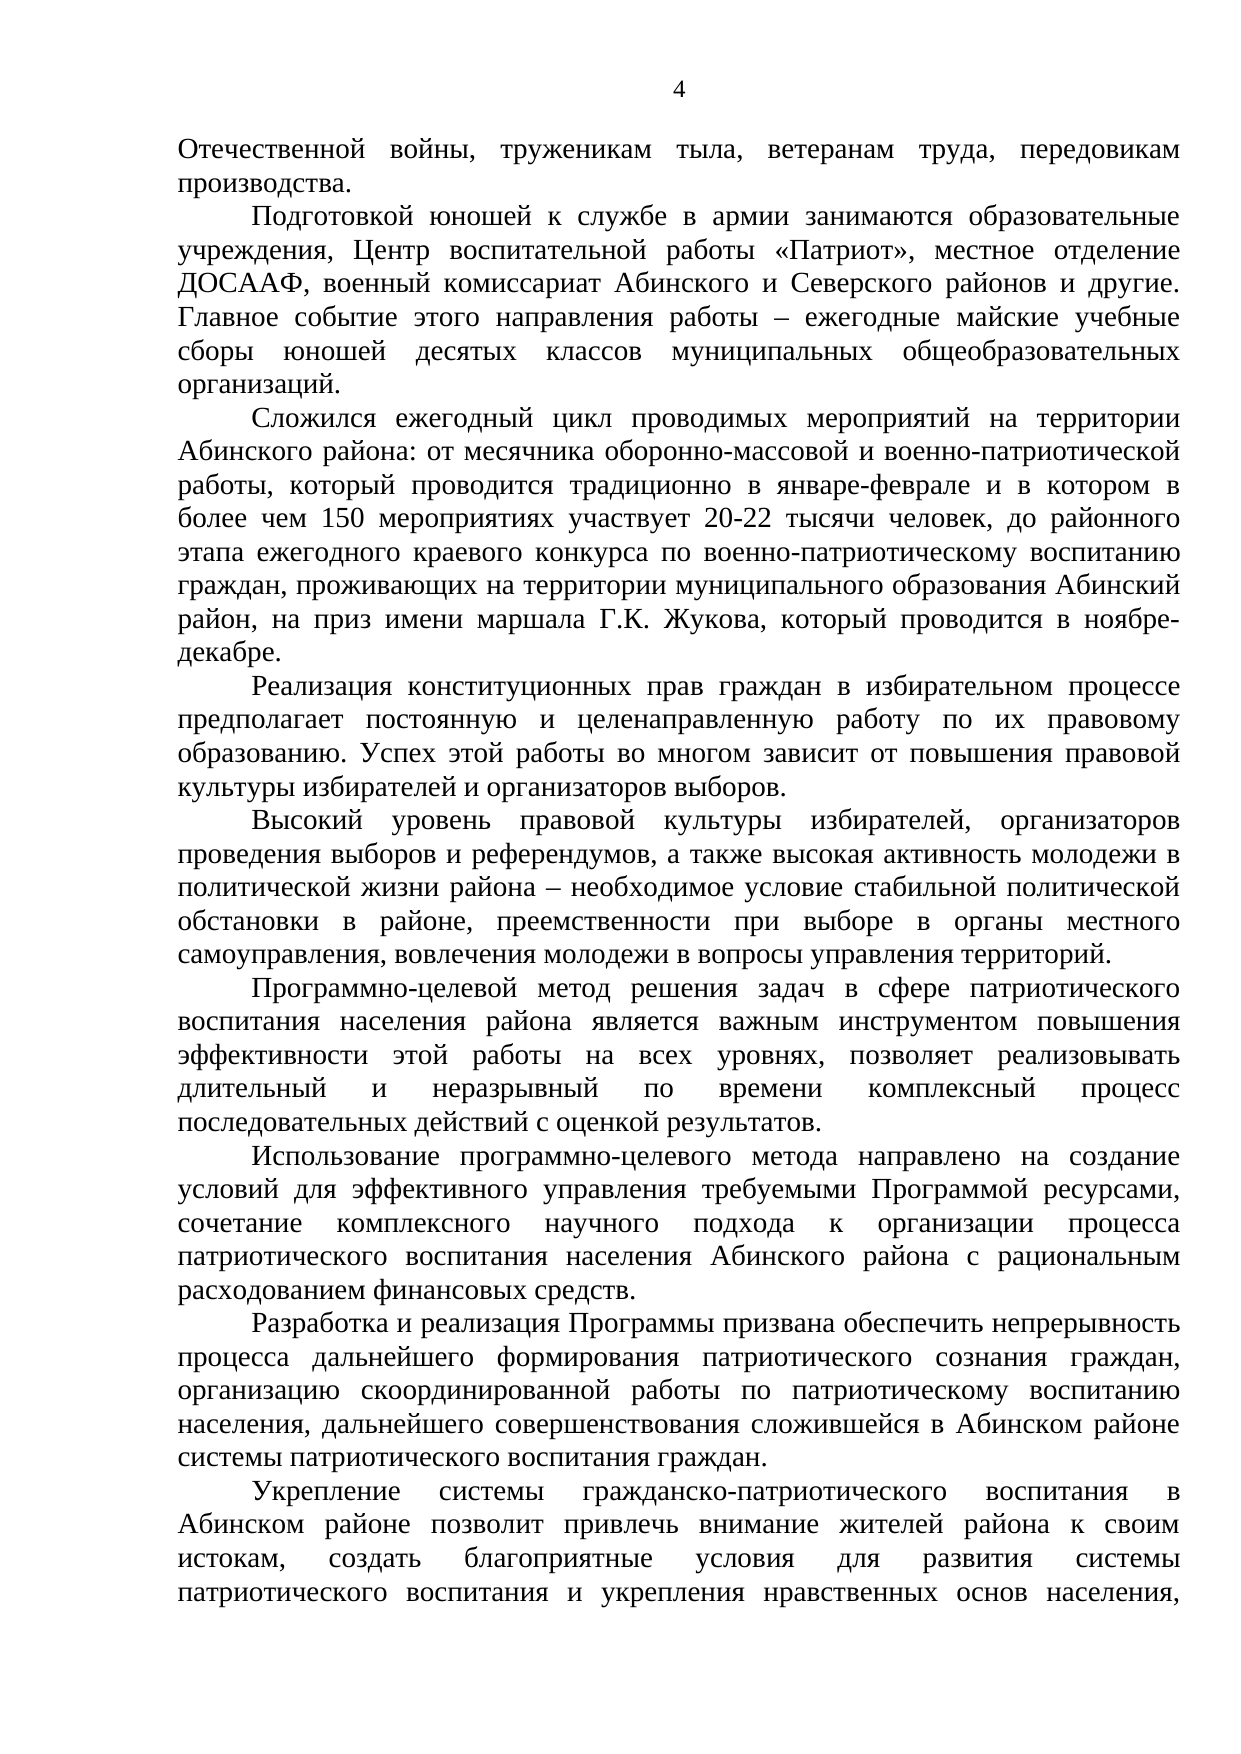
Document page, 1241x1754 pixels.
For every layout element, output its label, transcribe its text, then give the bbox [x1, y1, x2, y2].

text Использование программно-целевого метода направлено на создание условий для эффективного управления требуемыми Программой ресурсами, сочетание комплексного научного подхода к организации процесса патриотического воспитания населения Абинского района с рациональным расходованием финансовых средств. [177, 1138, 1181, 1305]
text Высокий уровень правовой культуры избирателей, организаторов проведения выборов и референдумов, а также высокая активность молодежи в политической жизни района – необходимое условие стабильной политической обстановки в районе, преемственности при выборе в органы местного самоуправления, вовлечения молодежи в вопросы управления территорий. [177, 802, 1181, 970]
text Реализация конституционных прав граждан в избирательном процессе предполагает постоянную и целенаправленную работу по их правовому образованию. Успех этой работы во многом зависит от повышения правовой культуры избирателей и организаторов выборов. [177, 668, 1181, 802]
title Сложился ежегодный цикл проводимых мероприятий на территории Абинского района: от месячника оборонно-массовой и военно-патриотической работы, который проводится традиционно в январе-феврале и в котором в более чем 150 мероприятиях участвует 20-22 тысячи человек, до районного этапа ежегодного краевого конкурса по военно-патриотическому воспитанию граждан, проживающих на территории муниципального образования Абинский район, на приз имени маршала Г.К. Жукова, который проводится в ноябре-декабре. [177, 400, 1181, 668]
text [177, 131, 1181, 198]
text Программно-целевой метод решения задач в сфере патриотического воспитания населения района является важным инструментом повышения эффективности этой работы на всех уровнях, позволяет реализовывать длительный и неразрывный по времени комплексный процесс последовательных действий с оценкой результатов. [177, 970, 1181, 1138]
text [177, 1473, 1181, 1607]
text Подготовкой юношей к службе в армии занимаются образовательные учреждения, Центр воспитательной работы «Патриот», местное отделение ДОСААФ, военный комиссариат Абинского и Северского районов и другие. Главное событие этого направления работы – ежегодные майские учебные сборы юношей десятых классов муниципальных общеобразовательных организаций. [177, 198, 1181, 400]
text Разработка и реализация Программы призвана обеспечить непрерывность процесса дальнейшего формирования патриотического сознания граждан, организацию скоординированной работы по патриотическому воспитанию населения, дальнейшего совершенствования сложившейся в Абинском районе системы патриотического воспитания граждан. [177, 1305, 1181, 1473]
